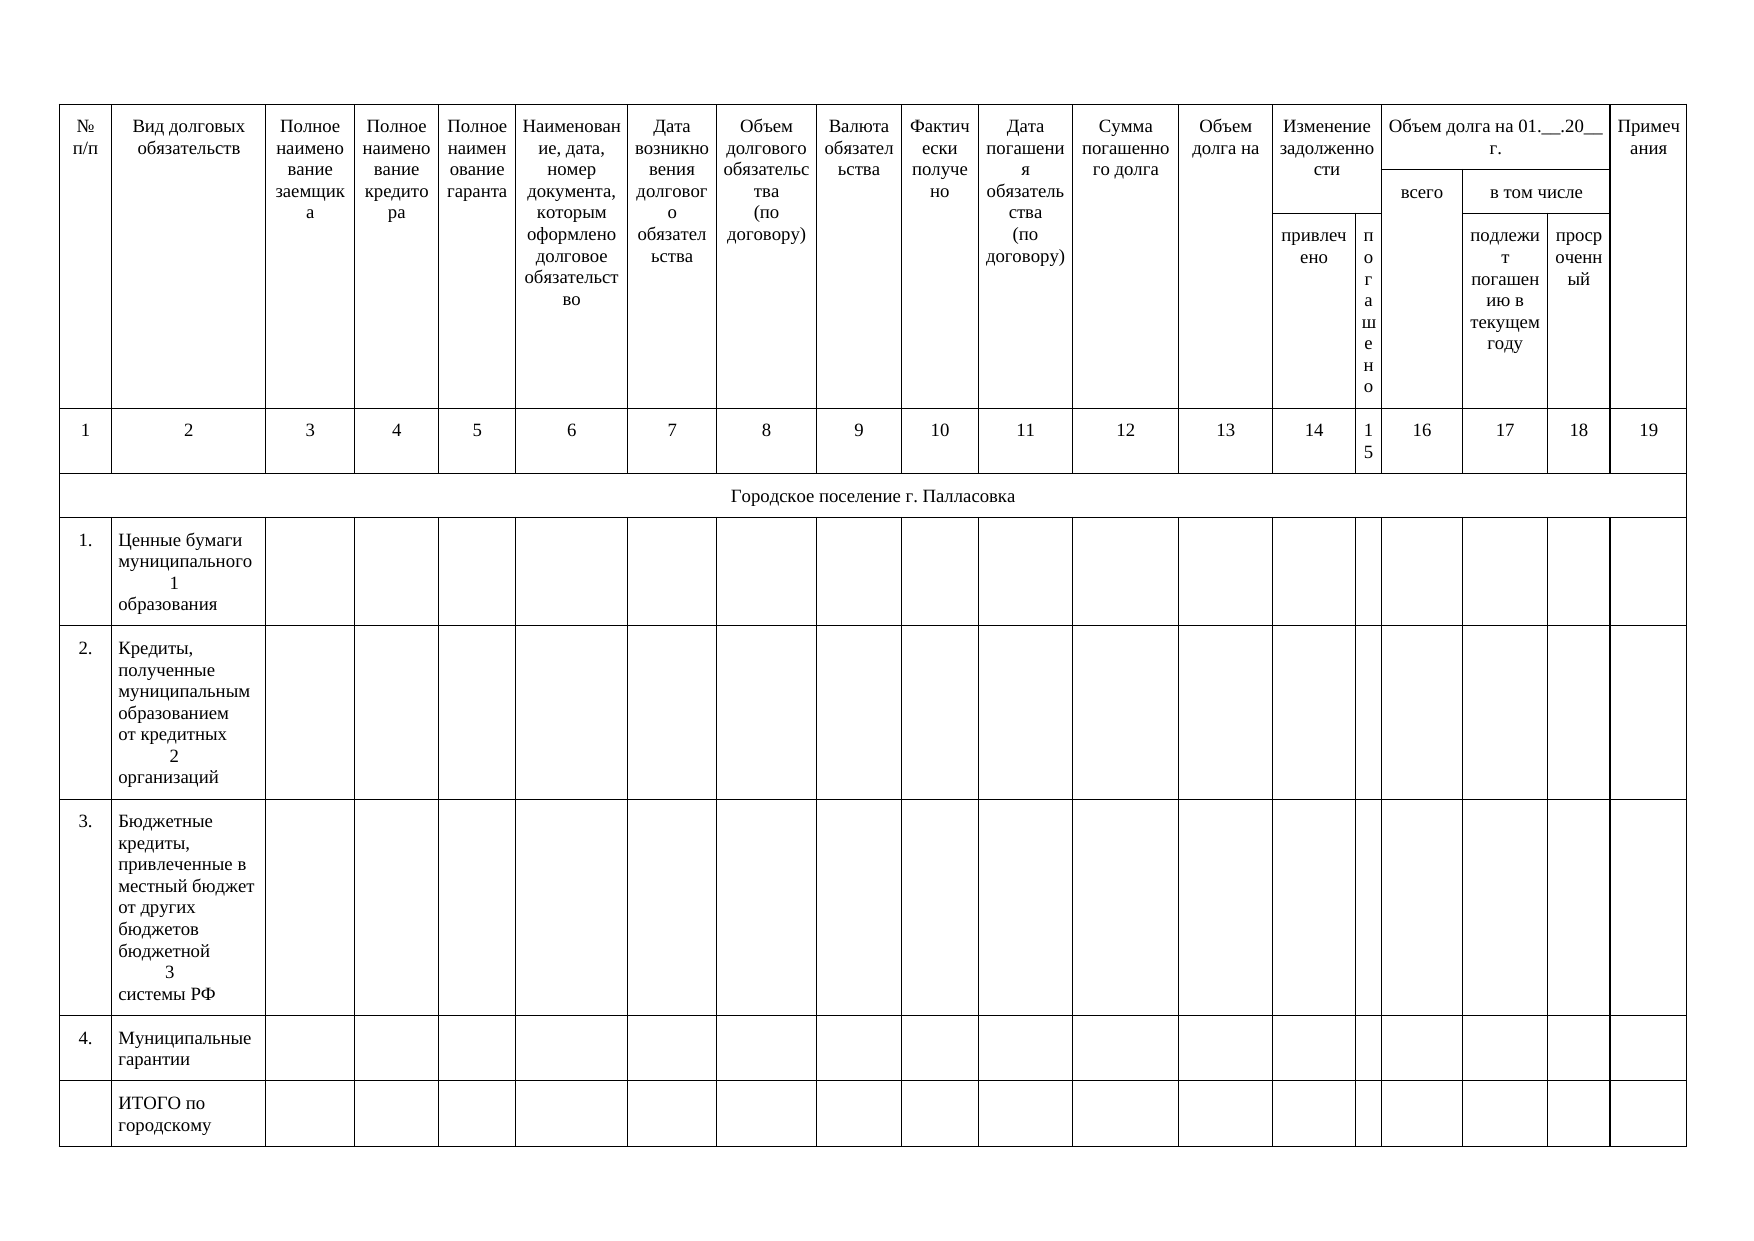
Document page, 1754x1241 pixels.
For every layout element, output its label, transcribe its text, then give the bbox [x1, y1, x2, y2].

table_cell [1179, 626, 1272, 798]
table_cell [979, 800, 1072, 1015]
table_cell 15 [1356, 409, 1381, 473]
table_cell [1611, 800, 1686, 1015]
table_cell [266, 626, 354, 798]
table_cell [717, 518, 816, 625]
table_cell [1548, 1016, 1609, 1080]
table_cell 11 [979, 409, 1072, 473]
table_cell [355, 626, 438, 798]
table_cell [1382, 1081, 1462, 1146]
table_cell [1611, 1016, 1686, 1080]
table_cell [1382, 800, 1462, 1015]
table_cell 4 [355, 409, 438, 473]
table_header Валюта обязательства [817, 105, 901, 407]
table_cell [1548, 518, 1609, 625]
table_cell [1463, 800, 1547, 1015]
table_header Фактически получено [902, 105, 978, 407]
table_cell подлежит погашению в текущем году [1463, 214, 1547, 407]
table_cell [516, 626, 627, 798]
table_cell [266, 1081, 354, 1146]
table_header Объем долгового обязательства (по договору) [717, 105, 816, 407]
table_header Изменение задолженности [1273, 105, 1381, 213]
table_cell 13 [1179, 409, 1272, 473]
table_cell [1382, 626, 1462, 798]
table_header Дата возникновения долгового обязательства [628, 105, 716, 407]
table_cell [1179, 1016, 1272, 1080]
table_cell просроченный [1548, 214, 1609, 407]
table_cell 3 [266, 409, 354, 473]
table_cell погашено [1356, 214, 1381, 407]
table_cell 2. [60, 626, 111, 798]
table_cell [817, 800, 901, 1015]
table_cell [1611, 626, 1686, 798]
table_cell [817, 1016, 901, 1080]
table_cell 19 [1611, 409, 1686, 473]
table_cell 12 [1073, 409, 1178, 473]
table_cell 1 [60, 409, 111, 473]
table_cell [1611, 1081, 1686, 1146]
table_cell [1356, 1016, 1381, 1080]
table_cell [717, 1081, 816, 1146]
table_cell [1273, 1081, 1355, 1146]
table_cell [1273, 626, 1355, 798]
table_cell Бюджетные кредиты, привлеченные в местный бюджет от других бюджетов бюджетной 3 системы РФ [112, 800, 265, 1015]
table_cell Муниципальные гарантии [112, 1016, 265, 1080]
table_cell всего [1382, 170, 1462, 407]
table_cell 1. [60, 518, 111, 625]
table_header Примечания [1611, 105, 1686, 407]
table_cell Кредиты, полученные муниципальным образованием от кредитных 2 организаций [112, 626, 265, 798]
table_cell 16 [1382, 409, 1462, 473]
table_cell [516, 1016, 627, 1080]
table_cell 10 [902, 409, 978, 473]
table_header Вид долговых обязательств [112, 105, 265, 407]
table_header Полное наименование заемщика [266, 105, 354, 407]
table_header Полное наименование гаранта [439, 105, 515, 407]
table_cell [112, 1081, 265, 1146]
table_cell [266, 518, 354, 625]
table_header Дата погашения обязательства (по договору) [979, 105, 1072, 407]
table_header Объем долга на 01.__.20__ г. [1382, 105, 1609, 169]
table_cell [355, 518, 438, 625]
table_cell привлечено [1273, 214, 1355, 407]
table_cell [902, 626, 978, 798]
table_cell [1463, 626, 1547, 798]
table_cell [439, 626, 515, 798]
table_cell [979, 518, 1072, 625]
table_cell [1273, 800, 1355, 1015]
table_cell [1463, 1016, 1547, 1080]
table_cell [1356, 626, 1381, 798]
table_cell [439, 1081, 515, 1146]
table_cell [355, 1016, 438, 1080]
table_cell [979, 1081, 1072, 1146]
table_cell Ценные бумаги муниципального 1 образования [112, 518, 265, 625]
table_cell 4. [60, 1016, 111, 1080]
table_cell [1463, 518, 1547, 625]
table_cell 8 [717, 409, 816, 473]
table_header Сумма погашенного долга [1073, 105, 1178, 407]
table_header Наименование, дата, номер документа, которым оформлено долговое обязательство [516, 105, 627, 407]
table_cell [628, 800, 716, 1015]
table_cell [902, 518, 978, 625]
table_cell [979, 626, 1072, 798]
table_cell 14 [1273, 409, 1355, 473]
table_cell [1273, 518, 1355, 625]
table_cell [902, 800, 978, 1015]
table_cell 6 [516, 409, 627, 473]
table_cell [717, 626, 816, 798]
table_cell [1611, 518, 1686, 625]
table_cell [628, 1081, 716, 1146]
table_cell 9 [817, 409, 901, 473]
table_cell [266, 1016, 354, 1080]
table_cell в том числе [1463, 170, 1609, 213]
table_cell [817, 518, 901, 625]
table_header Полное наименование кредитора [355, 105, 438, 407]
table_cell [1179, 800, 1272, 1015]
table_cell 2 [112, 409, 265, 473]
table_cell [717, 800, 816, 1015]
table_cell [1273, 1016, 1355, 1080]
table_cell [717, 1016, 816, 1080]
table_cell [1073, 1081, 1178, 1146]
table_cell [817, 626, 901, 798]
table_cell [628, 518, 716, 625]
table_cell [979, 1016, 1072, 1080]
table_cell [1073, 800, 1178, 1015]
table_cell [1179, 518, 1272, 625]
table_cell [1382, 518, 1462, 625]
table_cell [1356, 518, 1381, 625]
table_cell [628, 626, 716, 798]
table_cell [439, 518, 515, 625]
table_cell [1548, 1081, 1609, 1146]
table_cell [1463, 1081, 1547, 1146]
table_cell [355, 800, 438, 1015]
table_cell [439, 800, 515, 1015]
table_header № п/п [60, 105, 111, 407]
table_cell 17 [1463, 409, 1547, 473]
table_cell [817, 1081, 901, 1146]
table_cell [60, 1081, 111, 1146]
table_cell 3. [60, 800, 111, 1015]
table_header Объем долга на [1179, 105, 1272, 407]
table_cell [266, 800, 354, 1015]
table_cell [439, 1016, 515, 1080]
table_cell [516, 800, 627, 1015]
table_cell [902, 1016, 978, 1080]
table_cell 18 [1548, 409, 1609, 473]
table_cell [628, 1016, 716, 1080]
table_cell [516, 518, 627, 625]
table_cell [1073, 626, 1178, 798]
table_cell [1179, 1081, 1272, 1146]
table_cell [1073, 1016, 1178, 1080]
table_cell [1356, 1081, 1381, 1146]
table_cell 5 [439, 409, 515, 473]
table_cell [902, 1081, 978, 1146]
table_cell 7 [628, 409, 716, 473]
table_cell [1382, 1016, 1462, 1080]
table_cell [355, 1081, 438, 1146]
table_cell [516, 1081, 627, 1146]
table_cell [1356, 800, 1381, 1015]
table_cell [1073, 518, 1178, 625]
table_cell Городское поселение г. Палласовка [60, 474, 1686, 517]
table_cell [1548, 626, 1609, 798]
table_cell [1548, 800, 1609, 1015]
